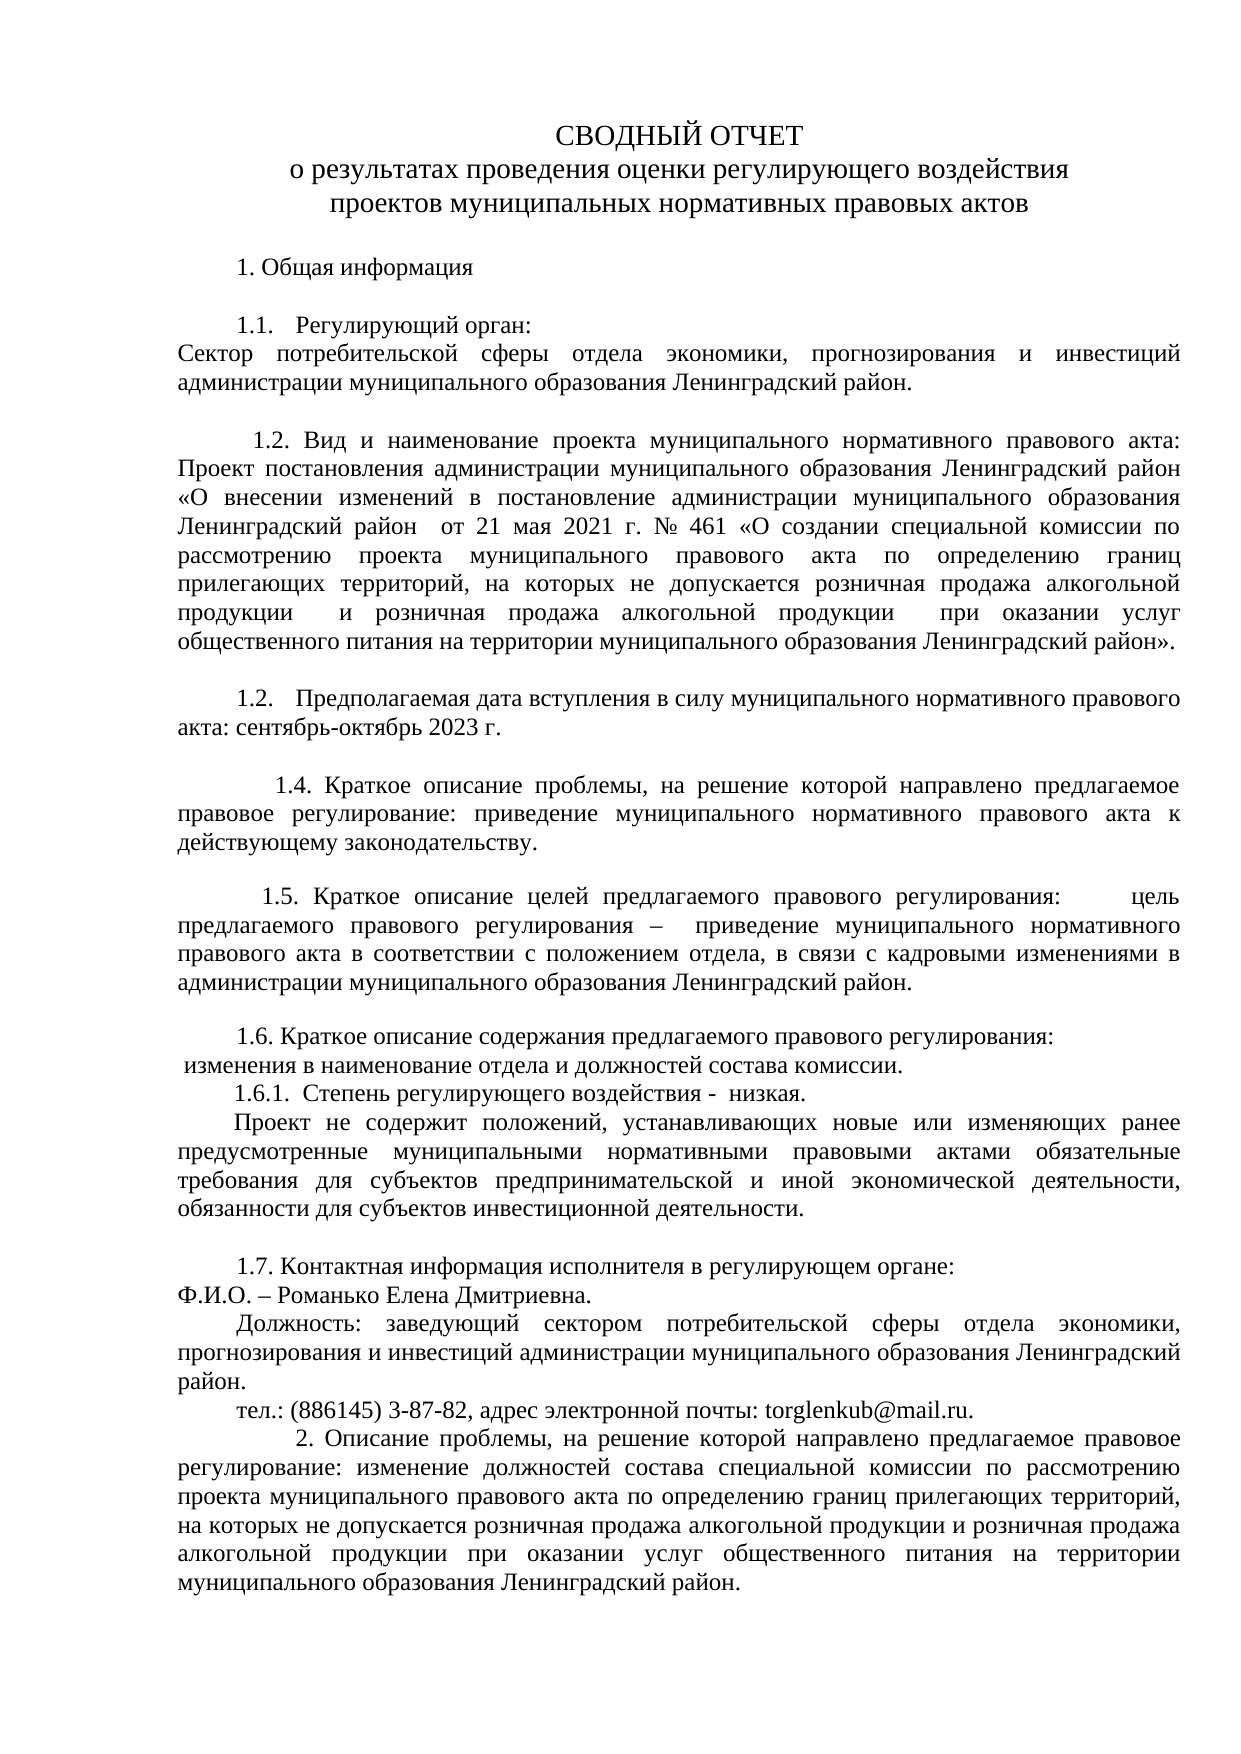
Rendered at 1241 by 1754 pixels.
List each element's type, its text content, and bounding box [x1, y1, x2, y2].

text 1.4. Краткое описание проблемы, на решение которой направлено предлагаемое правовое регулирование: приведение муниципального нормативного правового акта к действующему законодательству. [177, 770, 1181, 856]
text Ф.И.О. – Романько Елена Дмитриевна. [177, 1280, 1181, 1308]
text 1.6. Краткое описание содержания предлагаемого правового регулирования: [177, 1021, 1181, 1050]
text тел.: (886145) 3-87-82, адрес электронной почты: torglenkub@mail.ru. [177, 1395, 1181, 1423]
text 2. Описание проблемы, на решение которой направлено предлагаемое правовое регулирование: изменение должностей состава специальной комиссии по рассмотрению проекта муниципального правового акта по определению границ прилегающих территорий, на которых не допускается розничная продажа алкогольной продукции и розничная продажа алкогольной продукции при оказании услуг общественного питания на территории муниципального образования Ленинградский район. [177, 1423, 1181, 1596]
text Сектор потребительской сферы отдела экономики, прогнозирования и инвестиций администрации муниципального образования Ленинградский район. [177, 338, 1181, 396]
text о результатах проведения оценки регулирующего воздействия [177, 152, 1181, 185]
text 1.7. Контактная информация исполнителя в регулирующем органе: [177, 1251, 1181, 1280]
list Предполагаемая дата вступления в силу муниципального нормативного правового акта: сентябрь-октябрь 2023 г. [177, 683, 1181, 741]
text СВОДНЫЙ ОТЧЕТ [177, 118, 1181, 152]
text изменения в наименование отдела и должностей состава комиссии. [177, 1050, 1181, 1078]
text 1. Общая информация [177, 252, 1181, 281]
text 1.6.1. Степень регулирующего воздействия - низкая. [177, 1078, 1181, 1107]
text Должность: заведующий сектором потребительской сферы отдела экономики, прогнозирования и инвестиций администрации муниципального образования Ленинградский район. [177, 1308, 1181, 1395]
text проектов муниципальных нормативных правовых актов [177, 185, 1181, 219]
text 1.5. Краткое описание целей предлагаемого правового регулирования: цель предлагаемого правового регулирования – приведение муниципального нормативного правового акта в соответствии с положением отдела, в связи с кадровыми изменениями в администрации муниципального образования Ленинградский район. [177, 881, 1181, 996]
text Проект не содержит положений, устанавливающих новые или изменяющих ранее предусмотренные муниципальными нормативными правовыми актами обязательные требования для субъектов предпринимательской и иной экономической деятельности, обязанности для субъектов инвестиционной деятельности. [177, 1107, 1181, 1222]
list Регулирующий орган: [177, 310, 1181, 338]
text 1.2. Вид и наименование проекта муниципального нормативного правового акта: Проект постановления администрации муниципального образования Ленинградский район «О внесении изменений в постановление администрации муниципального образования Ленинградский район от 21 мая 2021 г. № 461 «О создании специальной комиссии по рассмотрению проекта муниципального правового акта по определению границ прилегающих территорий, на которых не допускается розничная продажа алкогольной продукции и розничная продажа алкогольной продукции при оказании услуг общественного питания на территории муниципального образования Ленинградский район». [177, 425, 1181, 655]
